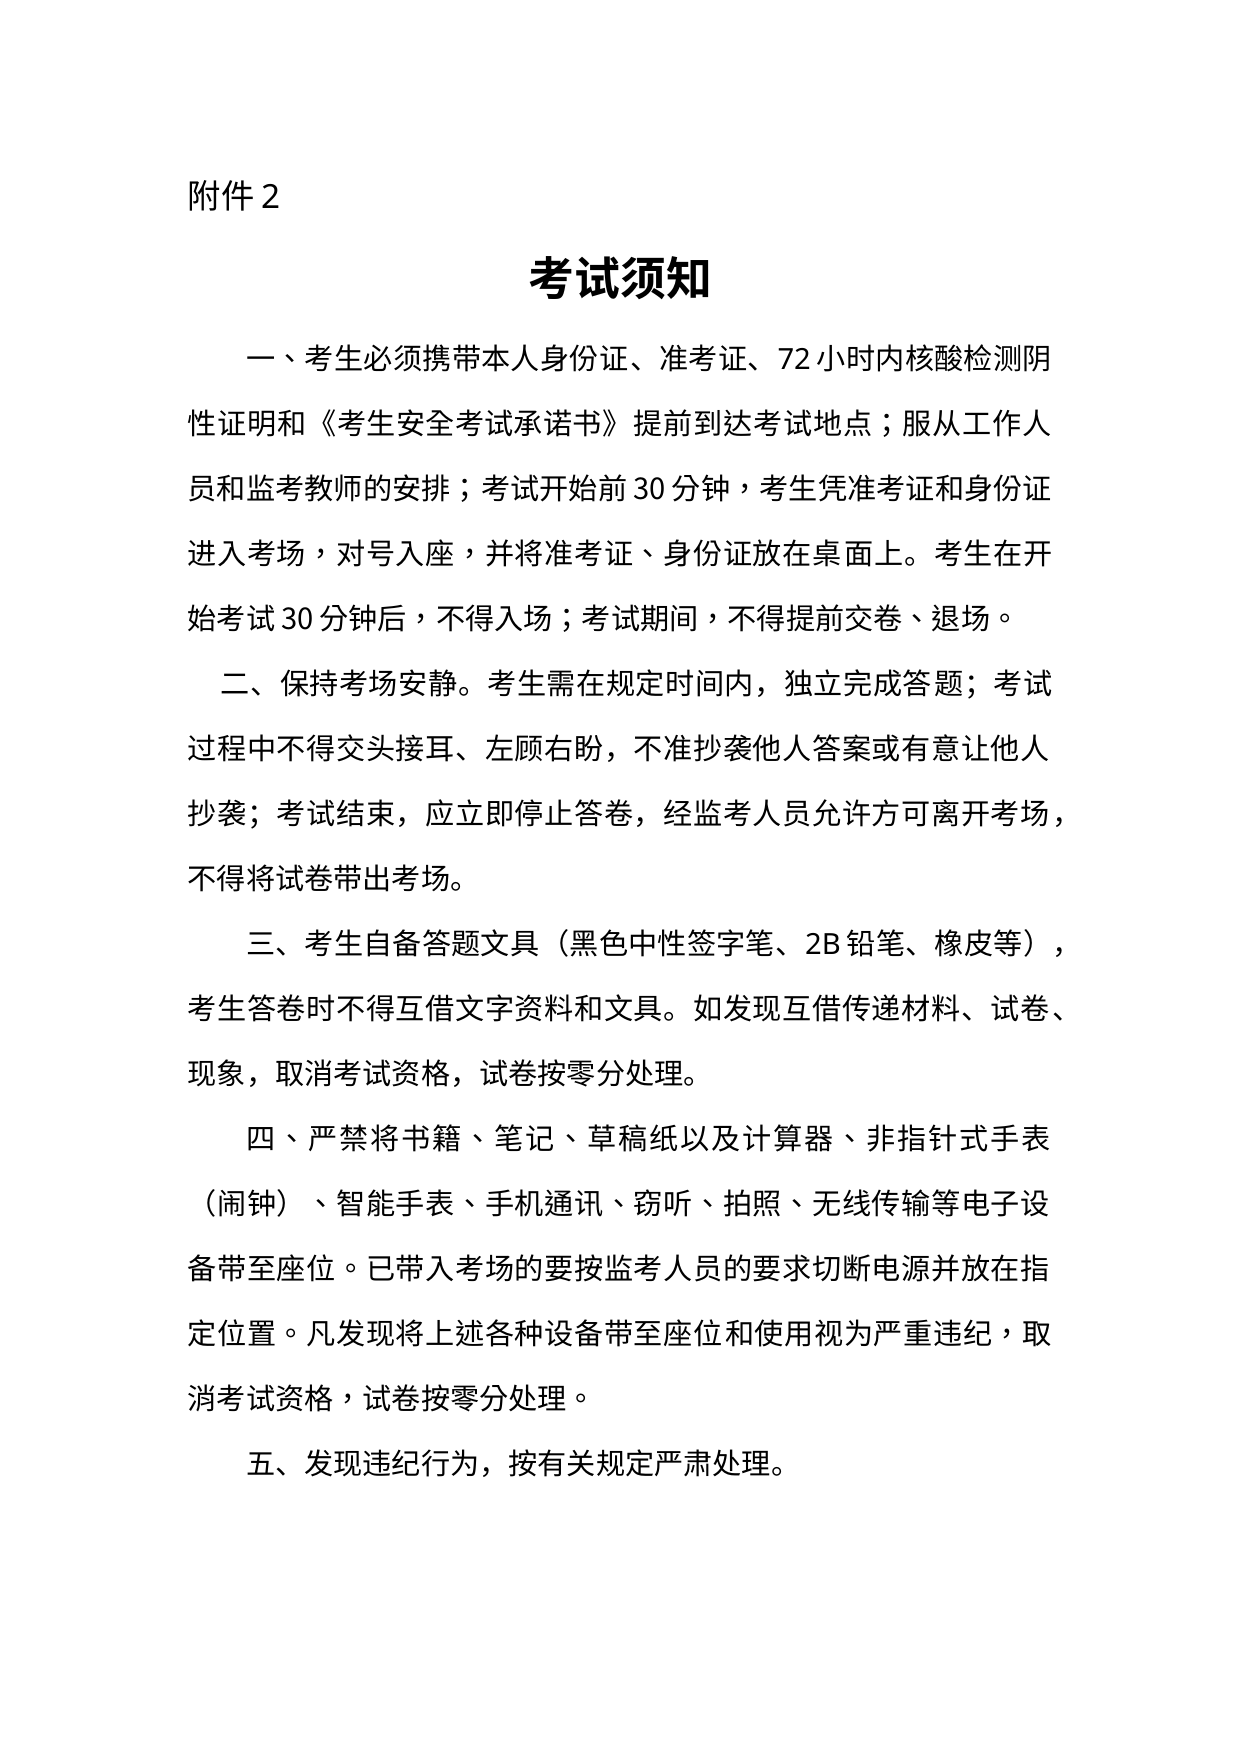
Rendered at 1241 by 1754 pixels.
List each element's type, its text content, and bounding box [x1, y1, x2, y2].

text 考试须知 [187, 227, 1053, 324]
text 五、发现违纪行为，按有关规定严肃处理。 [187, 1429, 1053, 1494]
list 四、严禁将书籍、笔记、草稿纸以及计算器、非指针式手表（闹钟）、智能手表、手机通讯、窃听、拍照、无线传输等电子设备带至座位。已带入考场的要按监考人员的要求切断电源并放在指定位置。凡发现将上述各种设备带至座位和使用视为严重违纪，取消考试资格，试卷按零分处理。 [187, 1104, 1053, 1429]
list 一、考生必须携带本人身份证、准考证、72小时内核酸检测阴性证明和《考生安全考试承诺书》提前到达考试地点；服从工作人员和监考教师的安排；考试开始前30分钟，考生凭准考证和身份证进入考场，对号入座，并将准考证、身份证放在桌面上。考生在开始考试30分钟后，不得入场；考试期间，不得提前交卷、退场。 [187, 324, 1053, 649]
text 二、保持考场安静。考生需在规定时间内，独立完成答题；考试过程中不得交头接耳、左顾右盼，不准抄袭他人答案或有意让他人抄袭；考试结束，应立即停止答卷，经监考人员允许方可离开考场，不得将试卷带出考场。 [187, 649, 1053, 909]
text 三、考生自备答题文具（黑色中性签字笔、2B铅笔、橡皮等），考生答卷时不得互借文字资料和文具。如发现互借传递材料、试卷、现象，取消考试资格，试卷按零分处理。 [187, 909, 1053, 1104]
text 附件2 [187, 162, 1053, 227]
